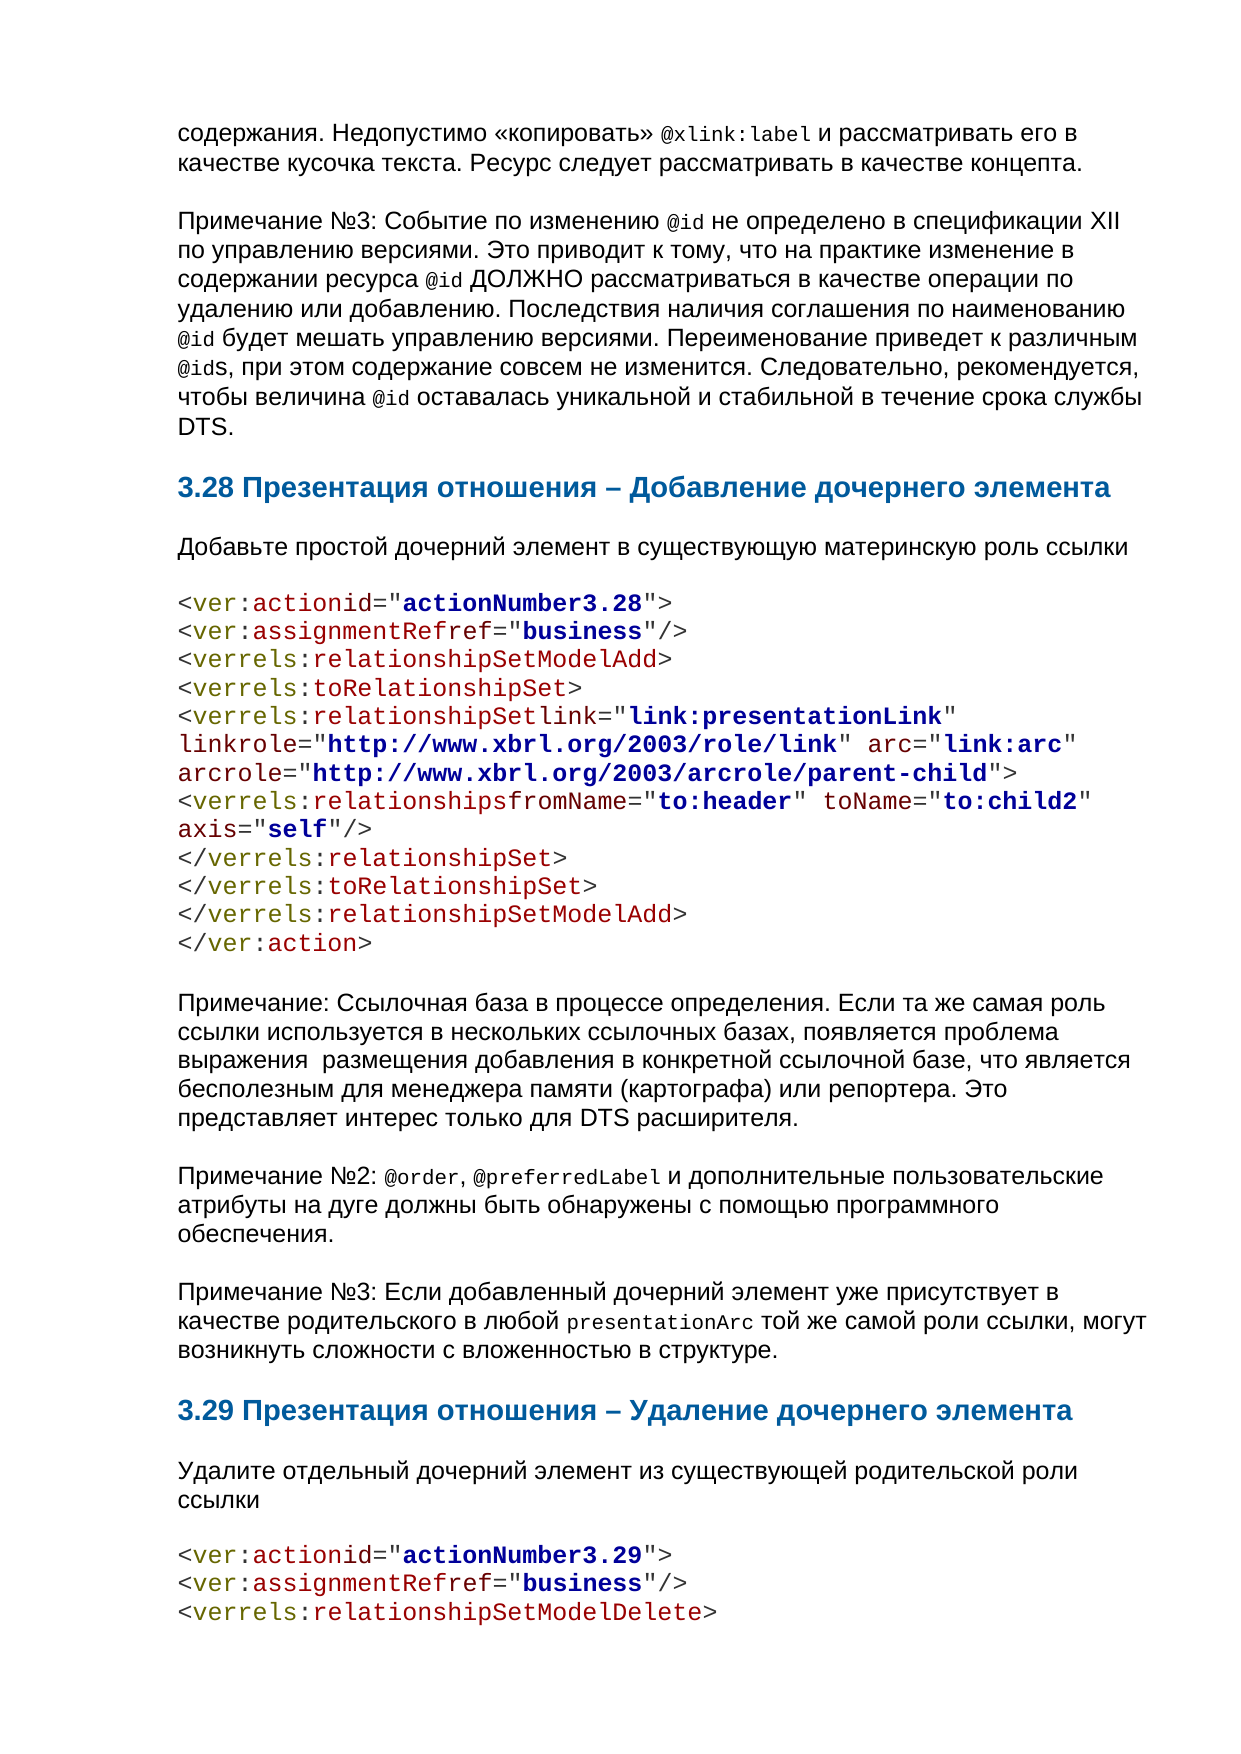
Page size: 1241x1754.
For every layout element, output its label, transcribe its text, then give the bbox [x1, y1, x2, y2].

text <verrels:relationshipSetModelAdd> [177, 647, 1152, 675]
text <ver:assignmentRefref="business"/> [177, 1571, 1152, 1599]
text 3.29 Презентация отношения – Удаление дочернего элемента [177, 1393, 1152, 1427]
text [177, 118, 1152, 177]
text 3.28 Презентация отношения – Добавление дочернего элемента [177, 469, 1152, 503]
text Удалите отдельный дочерний элемент из существующей родительской роли ссылки [177, 1456, 1152, 1513]
text </verrels:relationshipSet> [177, 845, 1152, 873]
text </verrels:toRelationshipSet> [177, 873, 1152, 902]
text <verrels:toRelationshipSet> [177, 675, 1152, 703]
text </verrels:relationshipSetModelAdd> [177, 902, 1152, 930]
text Примечание: Ссылочная база в процессе определения. Если та же самая роль ссылки используется в нескольких ссылочных базах, появляется проблема выражения размещения добавления в конкретной ссылочной базе, что является бесполезным для менеджера памяти (картографа) или репортера. Это представляет интерес только для DTS расширителя. [177, 988, 1152, 1131]
text <verrels:relationshipSetModelDelete> [177, 1599, 1152, 1628]
text <ver:assignmentRefref="business"/> [177, 618, 1152, 647]
text <ver:actionid="actionNumber3.28"> [177, 590, 1152, 618]
text </ver:action> [177, 930, 1152, 958]
text <ver:actionid="actionNumber3.29"> [177, 1543, 1152, 1571]
text Примечание №3: Если добавленный дочерний элемент уже присутствует в качестве родительского в любой presentationArc той же самой роли ссылки, могут возникнуть сложности с вложенностью в структуре. [177, 1277, 1152, 1364]
text Примечание №3: Событие по изменению @id не определено в спецификации XII по управлению версиями. Это приводит к тому, что на практике изменение в содержании ресурса @id ДОЛЖНО рассматриваться в качестве операции по удалению или добавлению. Последствия наличия соглашения по наименованию @id будет мешать управлению версиями. Переименование приведет к различным @ids, при этом содержание совсем не изменится. Следовательно, рекомендуется, чтобы величина @id оставалась уникальной и стабильной в течение срока службы DTS. [177, 206, 1152, 440]
text Добавьте простой дочерний элемент в существующую материнскую роль ссылки [177, 532, 1152, 561]
text <verrels:relationshipSetlink="link:presentationLink" linkrole="http://www.xbrl.org/2003/role/link" arc="link:arc" arcrole="http://www.xbrl.org/2003/arcrole/parent-child"> [177, 703, 1152, 788]
text <verrels:relationshipsfromName="to:header" toName="to:child2" axis="self"/> [177, 788, 1152, 845]
text Примечание №2: @order, @preferredLabel и дополнительные пользовательские атрибуты на дуге должны быть обнаружены с помощью программного обеспечения. [177, 1161, 1152, 1248]
